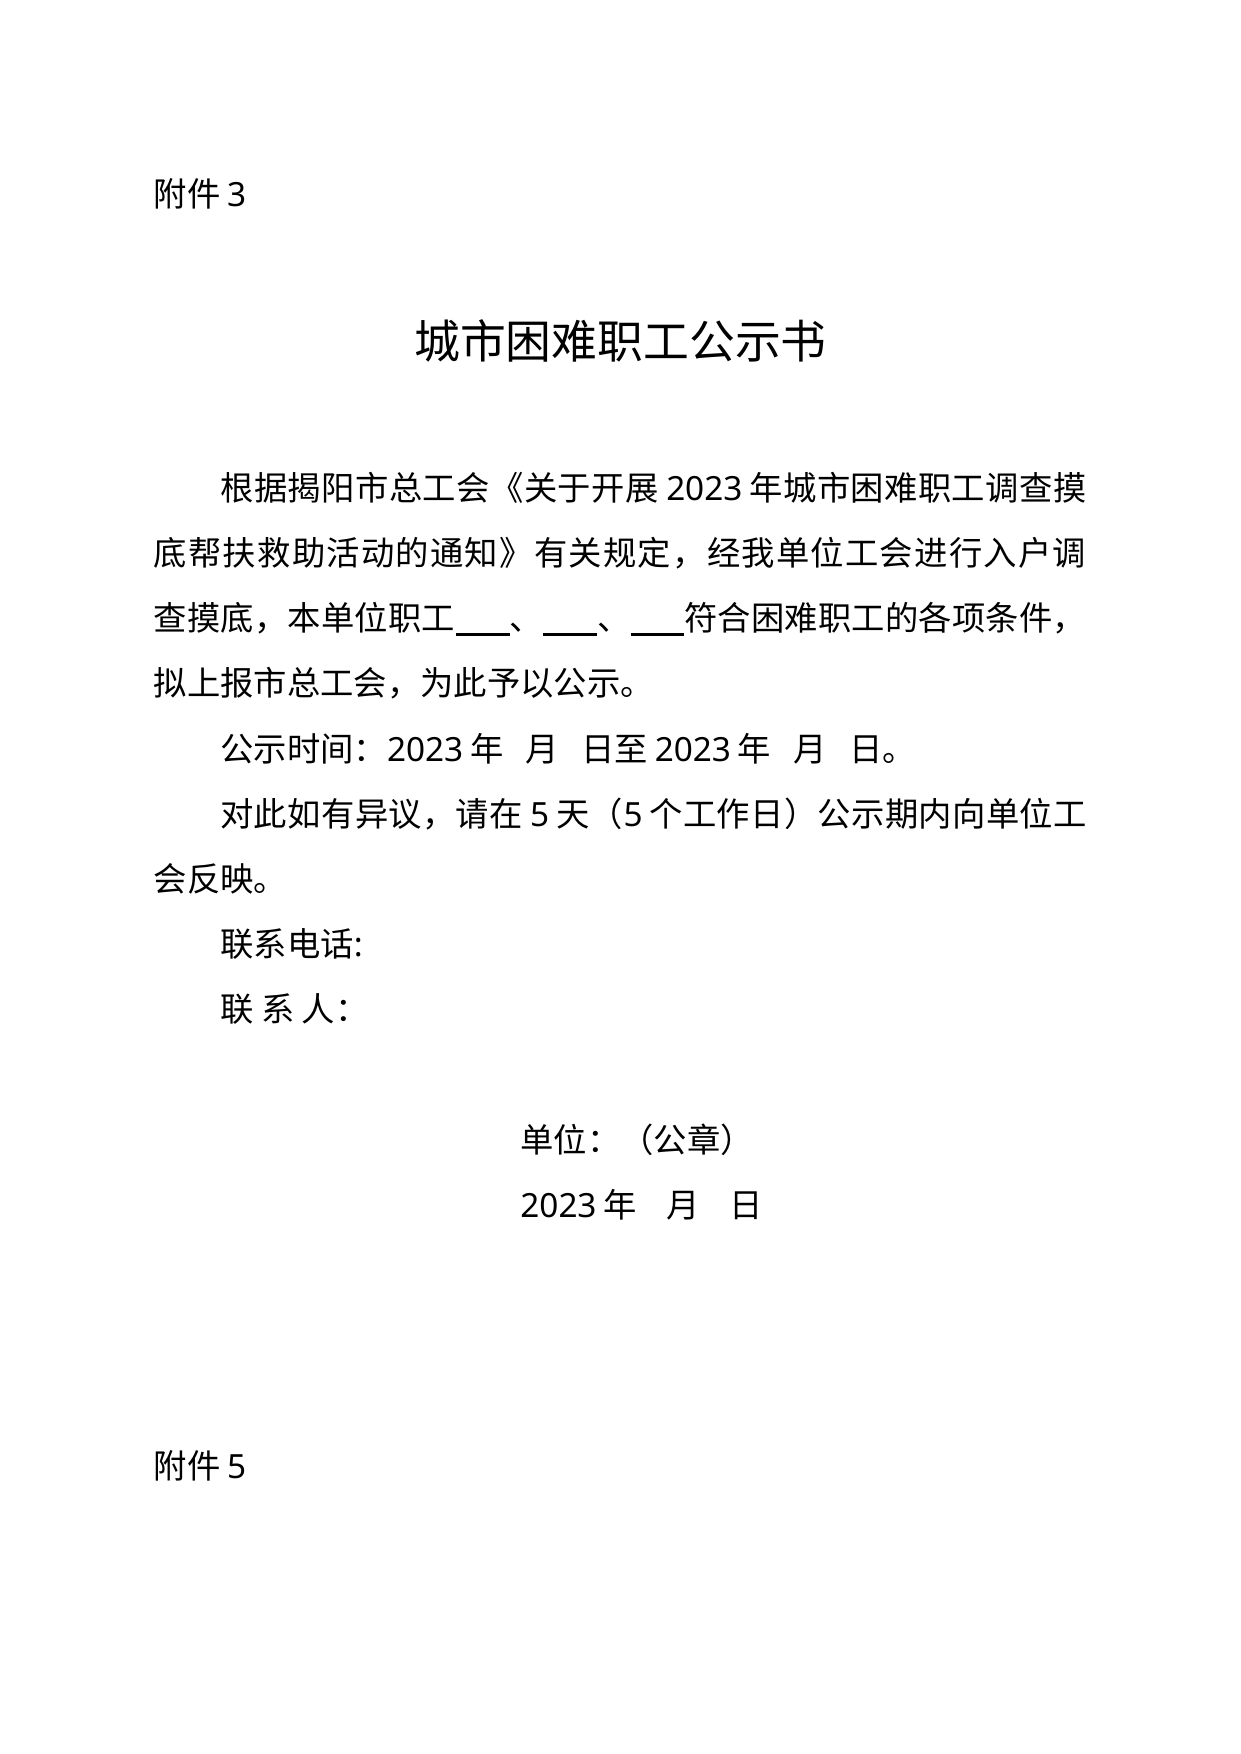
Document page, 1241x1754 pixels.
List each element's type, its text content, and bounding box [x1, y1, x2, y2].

text 联系电话: [153, 909, 1087, 975]
text 附件3 [153, 160, 1087, 225]
text 单位：（公章） [153, 1105, 1087, 1170]
text 对此如有异议，请在5天（5个工作日）公示期内向单位工会反映。 [153, 779, 1087, 909]
text 2023年 月 日 [153, 1170, 1087, 1236]
text 附件5 [153, 1431, 1087, 1496]
text 根据揭阳市总工会《关于开展2023年城市困难职工调查摸底帮扶救助活动的通知》有关规定，经我单位工会进行入户调查摸底，本单位职工 、 、 符合困难职工的各项条件，拟上报市总工会，为此予以公示。 [153, 453, 1087, 714]
text 联 系 人： [153, 975, 1087, 1040]
text 公示时间：2023年 月 日至2023年 月 日。 [153, 714, 1087, 779]
text 城市困难职工公示书 [153, 290, 1087, 388]
